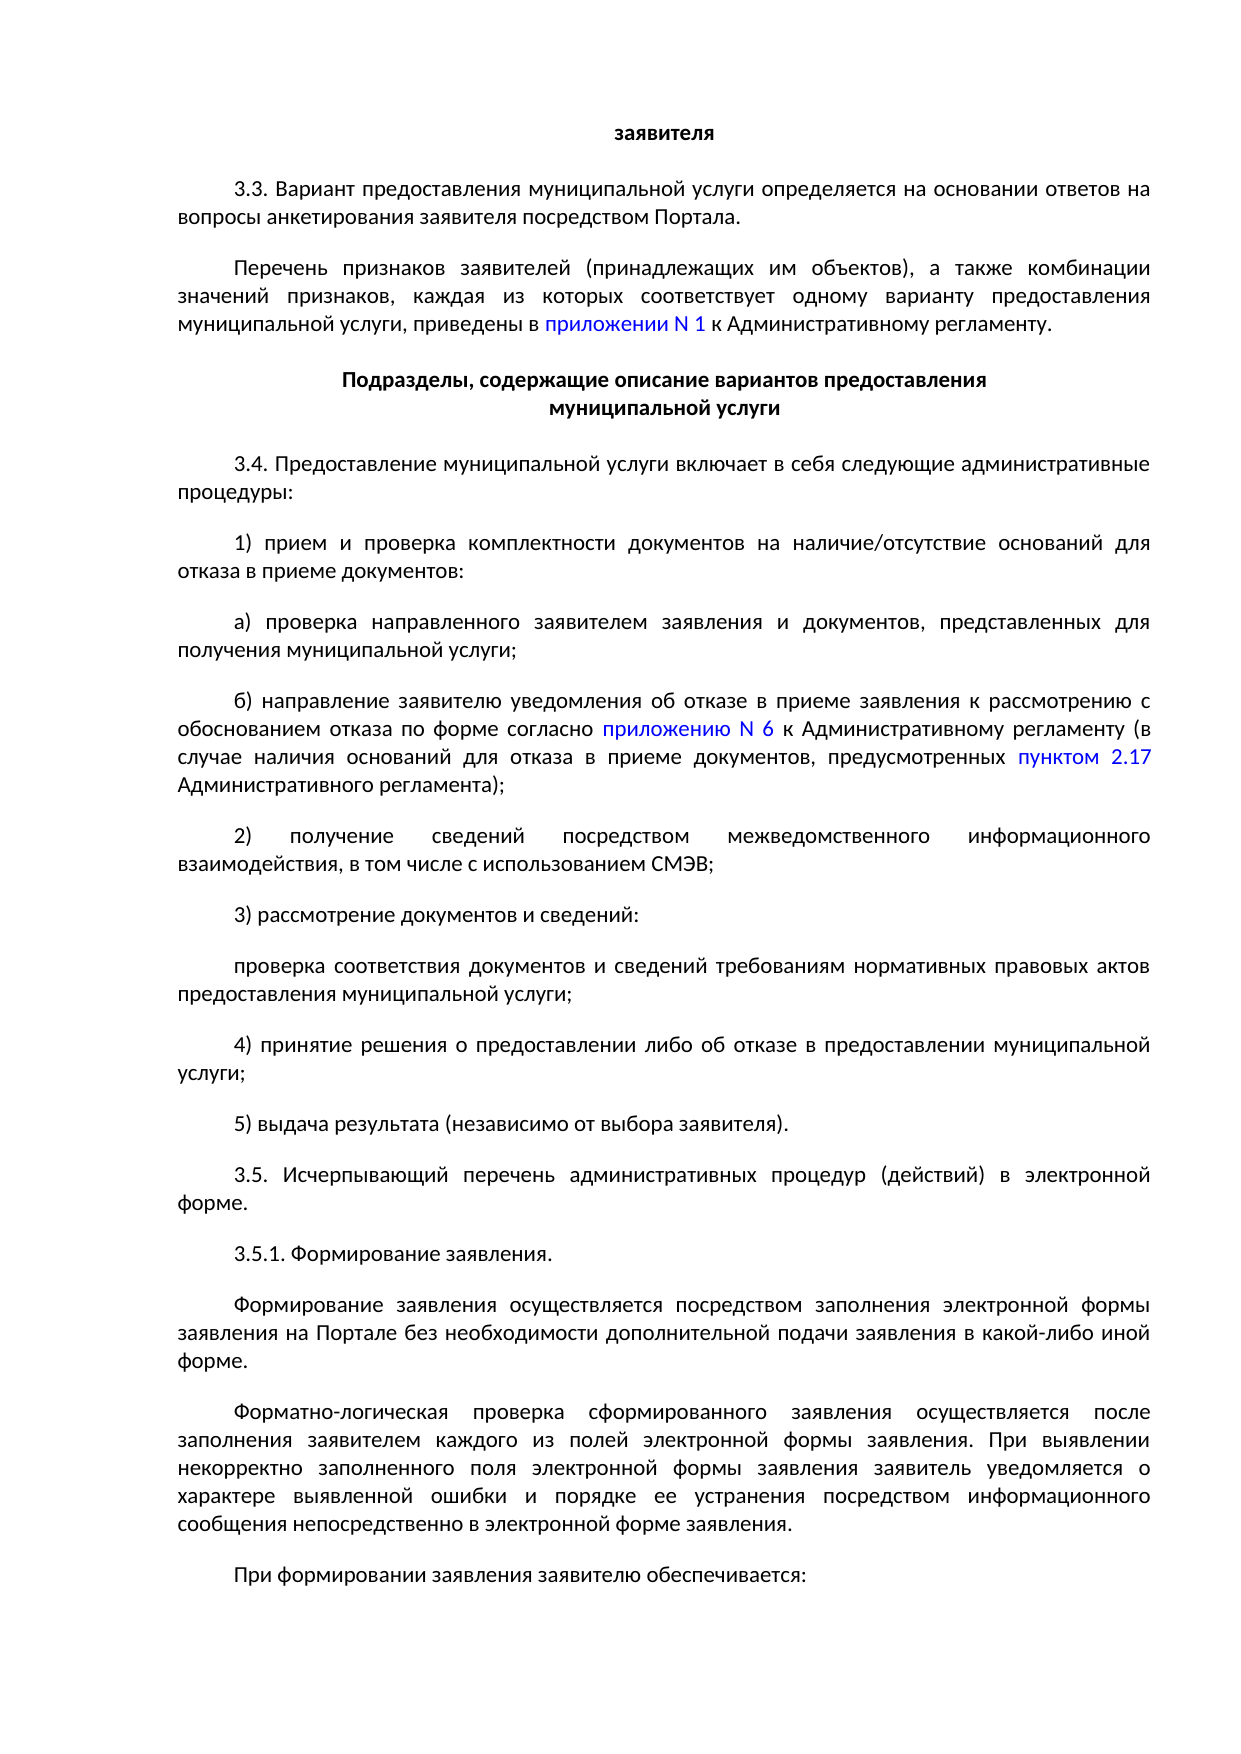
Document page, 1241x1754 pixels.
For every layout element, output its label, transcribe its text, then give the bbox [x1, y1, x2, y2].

text При формировании заявления заявителю обеспечивается: [177, 1560, 1152, 1588]
text 5) выдача результата (независимо от выбора заявителя). [177, 1109, 1152, 1137]
text Форматно-логическая проверка сформированного заявления осуществляется после заполнения заявителем каждого из полей электронной формы заявления. При выявлении некорректно заполненного поля электронной формы заявления заявитель уведомляется о характере выявленной ошибки и порядке ее устранения посредством информационного сообщения непосредственно в электронной форме заявления. [177, 1397, 1152, 1537]
text 3.4. Предоставление муниципальной услуги включает в себя следующие административные процедуры: [177, 449, 1152, 505]
text 3.5.1. Формирование заявления. [177, 1239, 1152, 1267]
text 4) принятие решения о предоставлении либо об отказе в предоставлении муниципальной услуги; [177, 1030, 1152, 1086]
text 1) прием и проверка комплектности документов на наличие/отсутствие оснований для отказа в приеме документов: [177, 528, 1152, 584]
text 3.5. Исчерпывающий перечень административных процедур (действий) в электронной форме. [177, 1160, 1152, 1216]
title заявителя [177, 118, 1152, 146]
text Формирование заявления осуществляется посредством заполнения электронной формы заявления на Портале без необходимости дополнительной подачи заявления в какой-либо иной форме. [177, 1290, 1152, 1374]
text проверка соответствия документов и сведений требованиям нормативных правовых актов предоставления муниципальной услуги; [177, 951, 1152, 1007]
text 3) рассмотрение документов и сведений: [177, 900, 1152, 928]
text 2) получение сведений посредством межведомственного информационного взаимодействия, в том числе с использованием СМЭВ; [177, 821, 1152, 877]
title муниципальной услуги [177, 393, 1152, 421]
title Подразделы, содержащие описание вариантов предоставления [177, 365, 1152, 393]
text а) проверка направленного заявителем заявления и документов, представленных для получения муниципальной услуги; [177, 607, 1152, 663]
text Перечень признаков заявителей (принадлежащих им объектов), а также комбинации значений признаков, каждая из которых соответствует одному варианту предоставления муниципальной услуги, приведены в приложении N 1 к Административному регламенту. [177, 253, 1152, 337]
text 3.3. Вариант предоставления муниципальной услуги определяется на основании ответов на вопросы анкетирования заявителя посредством Портала. [177, 174, 1152, 230]
text б) направление заявителю уведомления об отказе в приеме заявления к рассмотрению с обоснованием отказа по форме согласно приложению N 6 к Административному регламенту (в случае наличия оснований для отказа в приеме документов, предусмотренных пунктом 2.17 Административного регламента); [177, 686, 1152, 798]
